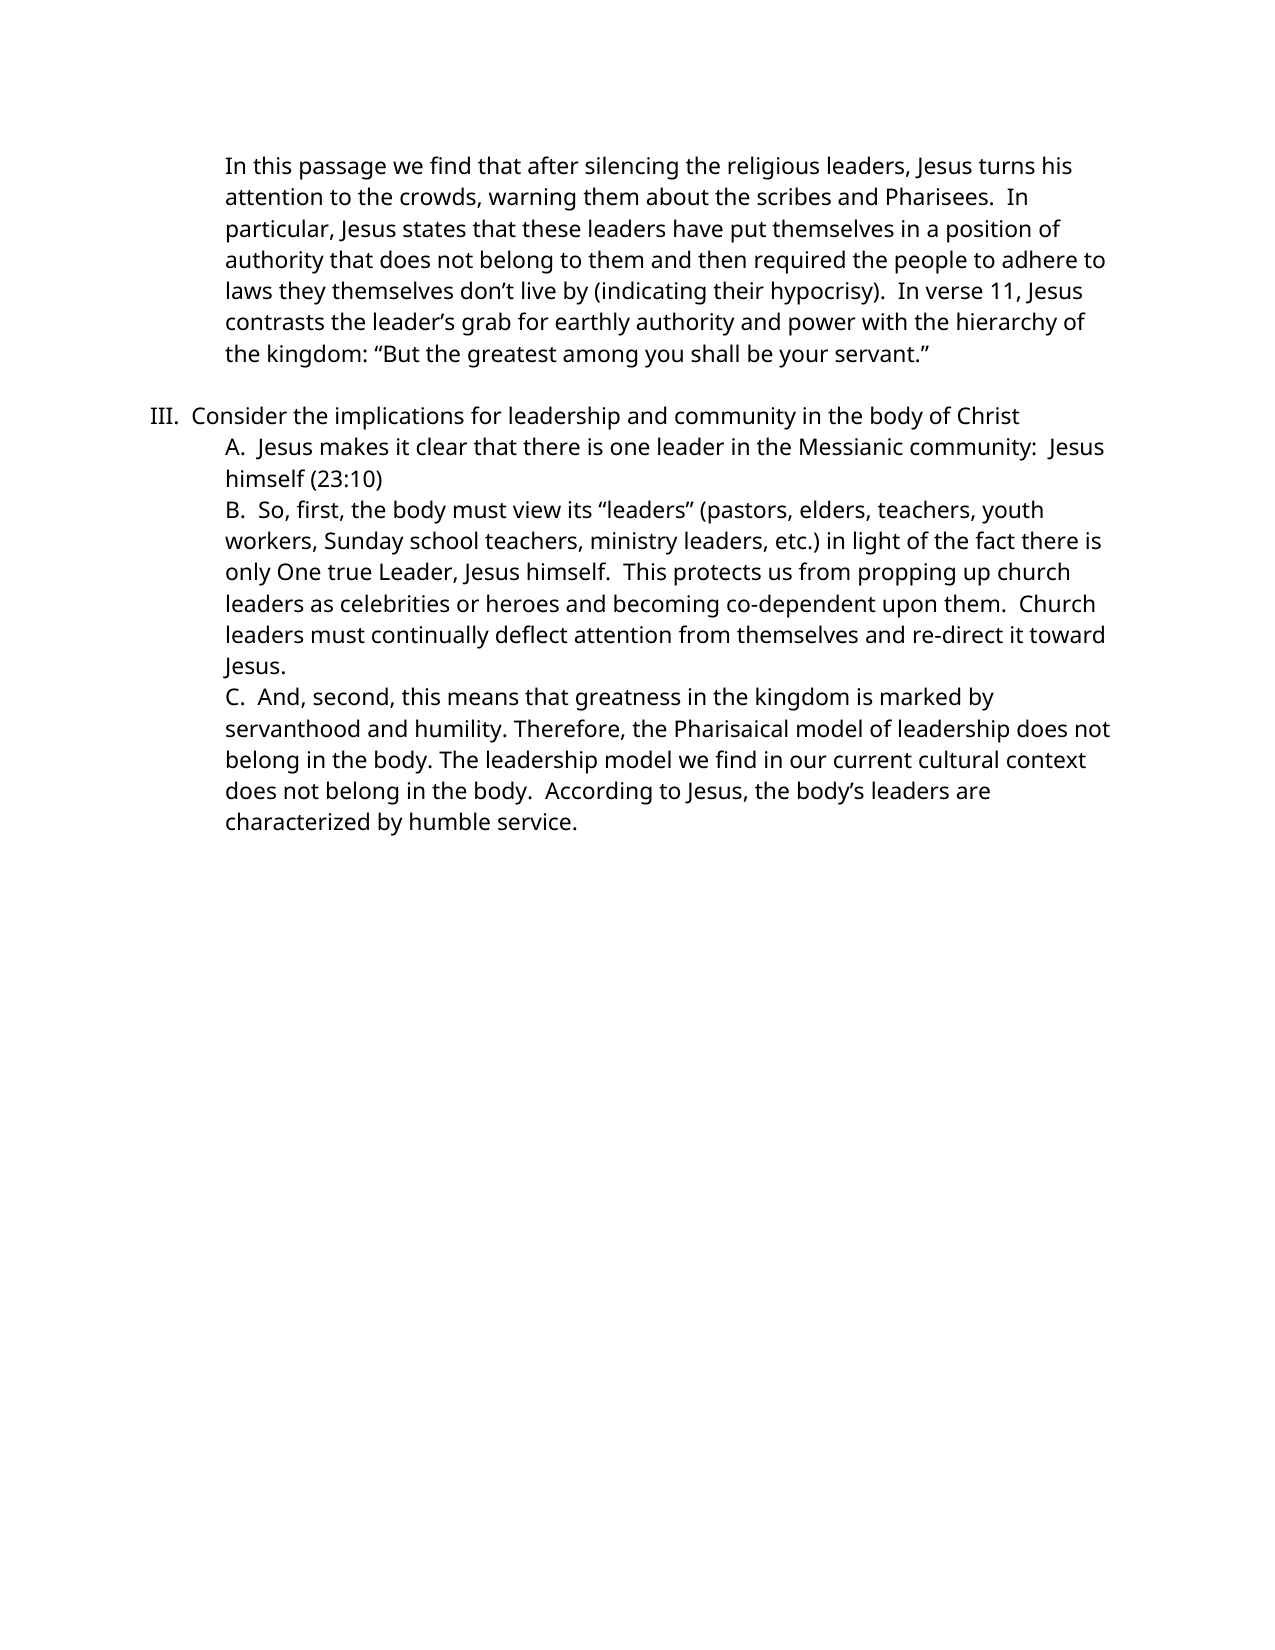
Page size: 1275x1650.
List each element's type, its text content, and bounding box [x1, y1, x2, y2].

text A. Jesus makes it clear that there is one leader in the Messianic community: Jesus himself (23:10) [225, 431, 1125, 494]
text III. Consider the implications for leadership and community in the body of Christ [150, 400, 1125, 431]
text B. So, first, the body must view its “leaders” (pastors, elders, teachers, youth workers, Sunday school teachers, ministry leaders, etc.) in light of the fact there is only One true Leader, Jesus himself. This protects us from propping up church leaders as celebrities or heroes and becoming co-dependent upon them. Church leaders must continually deflect attention from themselves and re-direct it toward Jesus. [225, 494, 1125, 681]
text In this passage we find that after silencing the religious leaders, Jesus turns his attention to the crowds, warning them about the scribes and Pharisees. In particular, Jesus states that these leaders have put themselves in a position of authority that does not belong to them and then required the people to adhere to laws they themselves don’t live by (indicating their hypocrisy). In verse 11, Jesus contrasts the leader’s grab for earthly authority and power with the hierarchy of the kingdom: “But the greatest among you shall be your servant.” [225, 150, 1125, 369]
text C. And, second, this means that greatness in the kingdom is marked by servanthood and humility. Therefore, the Pharisaical model of leadership does not belong in the body. The leadership model we find in our current cultural context does not belong in the body. According to Jesus, the body’s leaders are characterized by humble service. [225, 681, 1125, 837]
